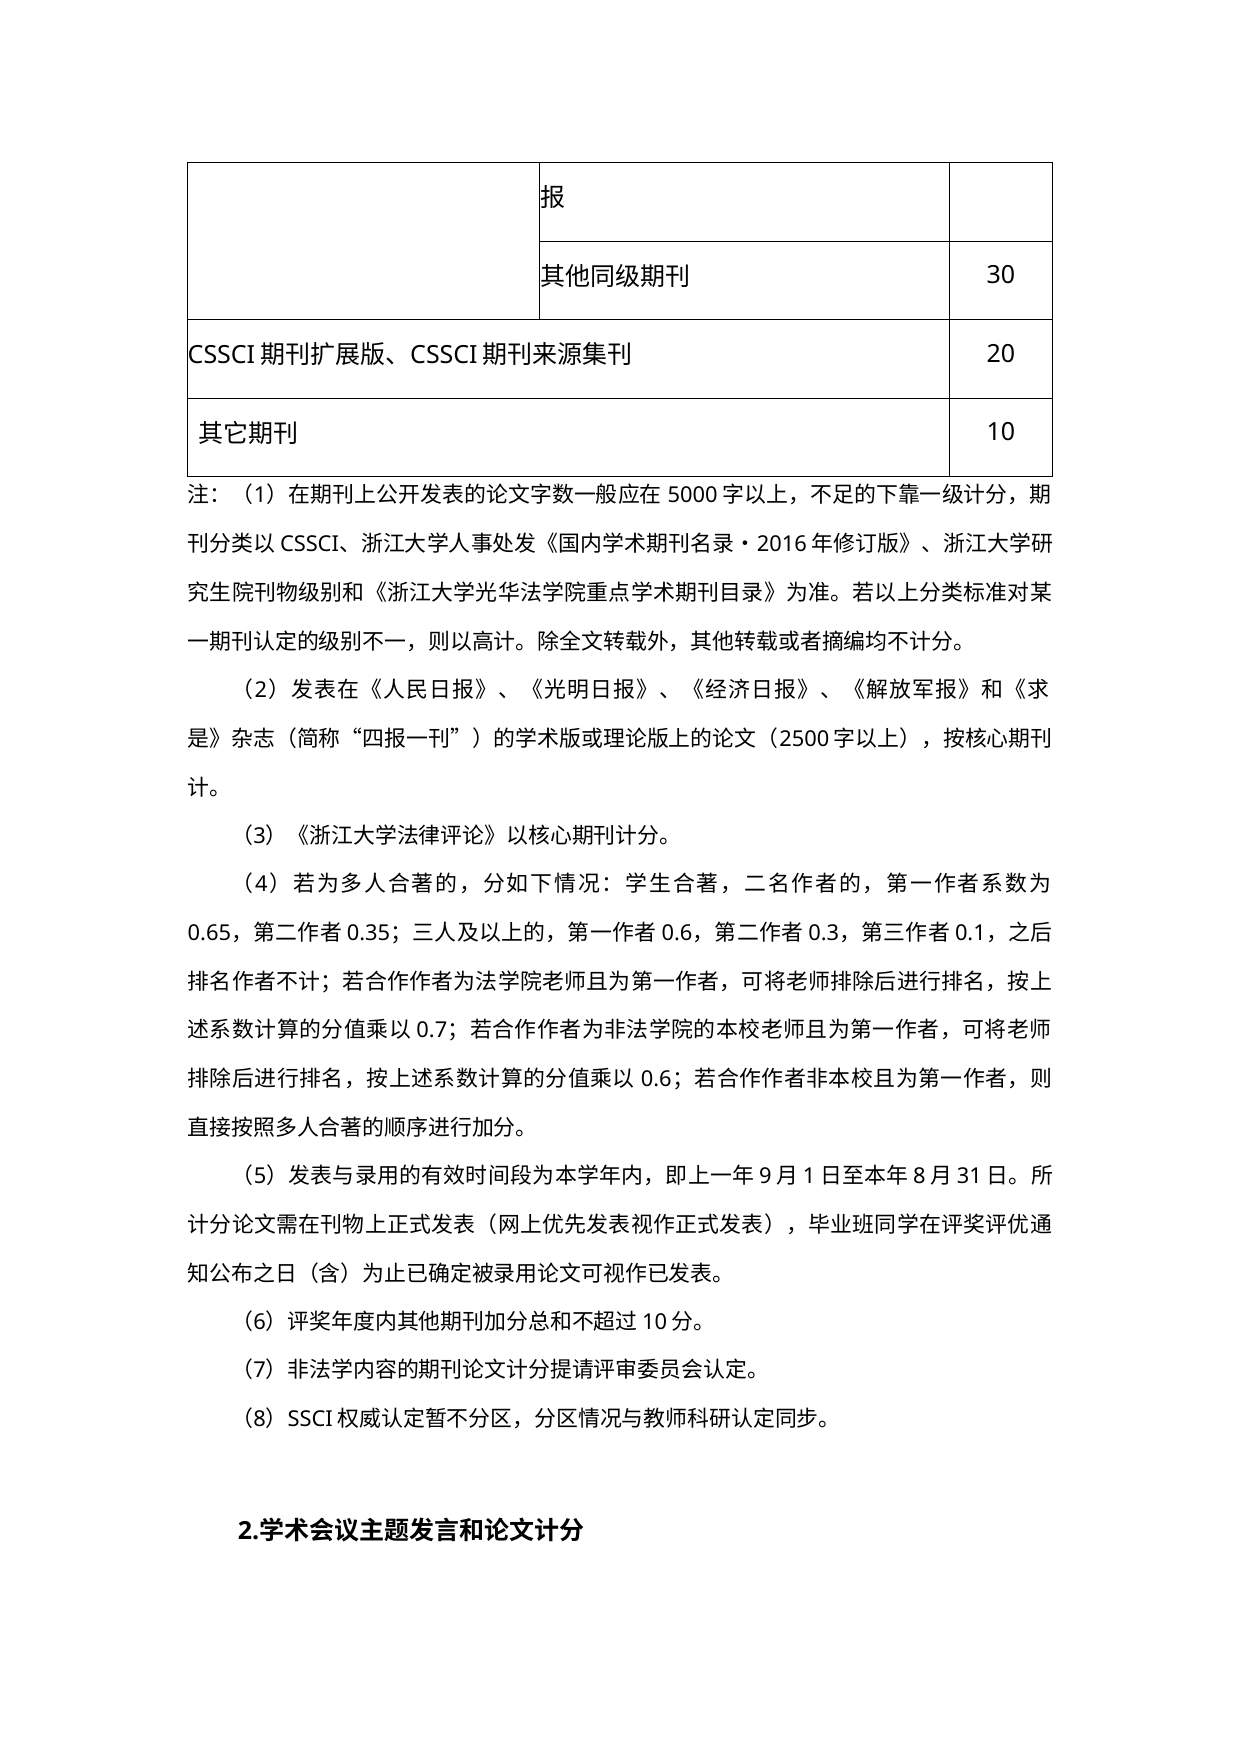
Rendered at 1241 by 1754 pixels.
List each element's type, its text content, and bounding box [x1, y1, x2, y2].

text （8）SSCI权威认定暂不分区，分区情况与教师科研认定同步。 [187, 1401, 1053, 1433]
text 注：（1）在期刊上公开发表的论文字数一般应在5000字以上，不足的下靠一级计分，期刊分类以CSSCI、浙江大学人事处发《国内学术期刊名录•2016年修订版》、浙江大学研究生院刊物级别和《浙江大学光华法学院重点学术期刊目录》为准。若以上分类标准对某一期刊认定的级别不一，则以高计。除全文转载外，其他转载或者摘编均不计分。 [187, 477, 1053, 656]
table_cell 其他同级期刊 [540, 242, 949, 319]
text 2.学术会议主题发言和论文计分 [187, 1496, 1053, 1561]
text （3）《浙江大学法律评论》以核心期刊计分。 [187, 818, 1053, 850]
text （2）发表在《人民日报》、《光明日报》、《经济日报》、《解放军报》和《求是》杂志（简称“四报一刊”）的学术版或理论版上的论文（2500字以上），按核心期刊计。 [187, 672, 1053, 802]
text （7）非法学内容的期刊论文计分提请评审委员会认定。 [187, 1352, 1053, 1385]
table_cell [188, 163, 539, 319]
text （5）发表与录用的有效时间段为本学年内，即上一年9月1日至本年8月31日。所计分论文需在刊物上正式发表（网上优先发表视作正式发表），毕业班同学在评奖评优通知公布之日（含）为止已确定被录用论文可视作已发表。 [187, 1158, 1053, 1288]
text （4）若为多人合著的，分如下情况：学生合著，二名作者的，第一作者系数为0.65，第二作者0.35；三人及以上的，第一作者0.6，第二作者0.3，第三作者0.1，之后排名作者不计；若合作作者为法学院老师且为第一作者，可将老师排除后进行排名，按上述系数计算的分值乘以0.7；若合作作者为非法学院的本校老师且为第一作者，可将老师排除后进行排名，按上述系数计算的分值乘以0.6；若合作作者非本校且为第一作者，则直接按照多人合著的顺序进行加分。 [187, 866, 1053, 1142]
table_cell 20 [950, 320, 1052, 398]
table_cell 10 [950, 399, 1052, 476]
table_cell 30 [950, 242, 1052, 319]
table_cell CSSCI期刊扩展版、CSSCI期刊来源集刊 [188, 320, 949, 398]
text （6）评奖年度内其他期刊加分总和不超过10分。 [187, 1304, 1053, 1336]
table_cell 其它期刊 [188, 399, 949, 476]
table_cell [540, 163, 949, 241]
table_cell 40 [950, 163, 1052, 241]
